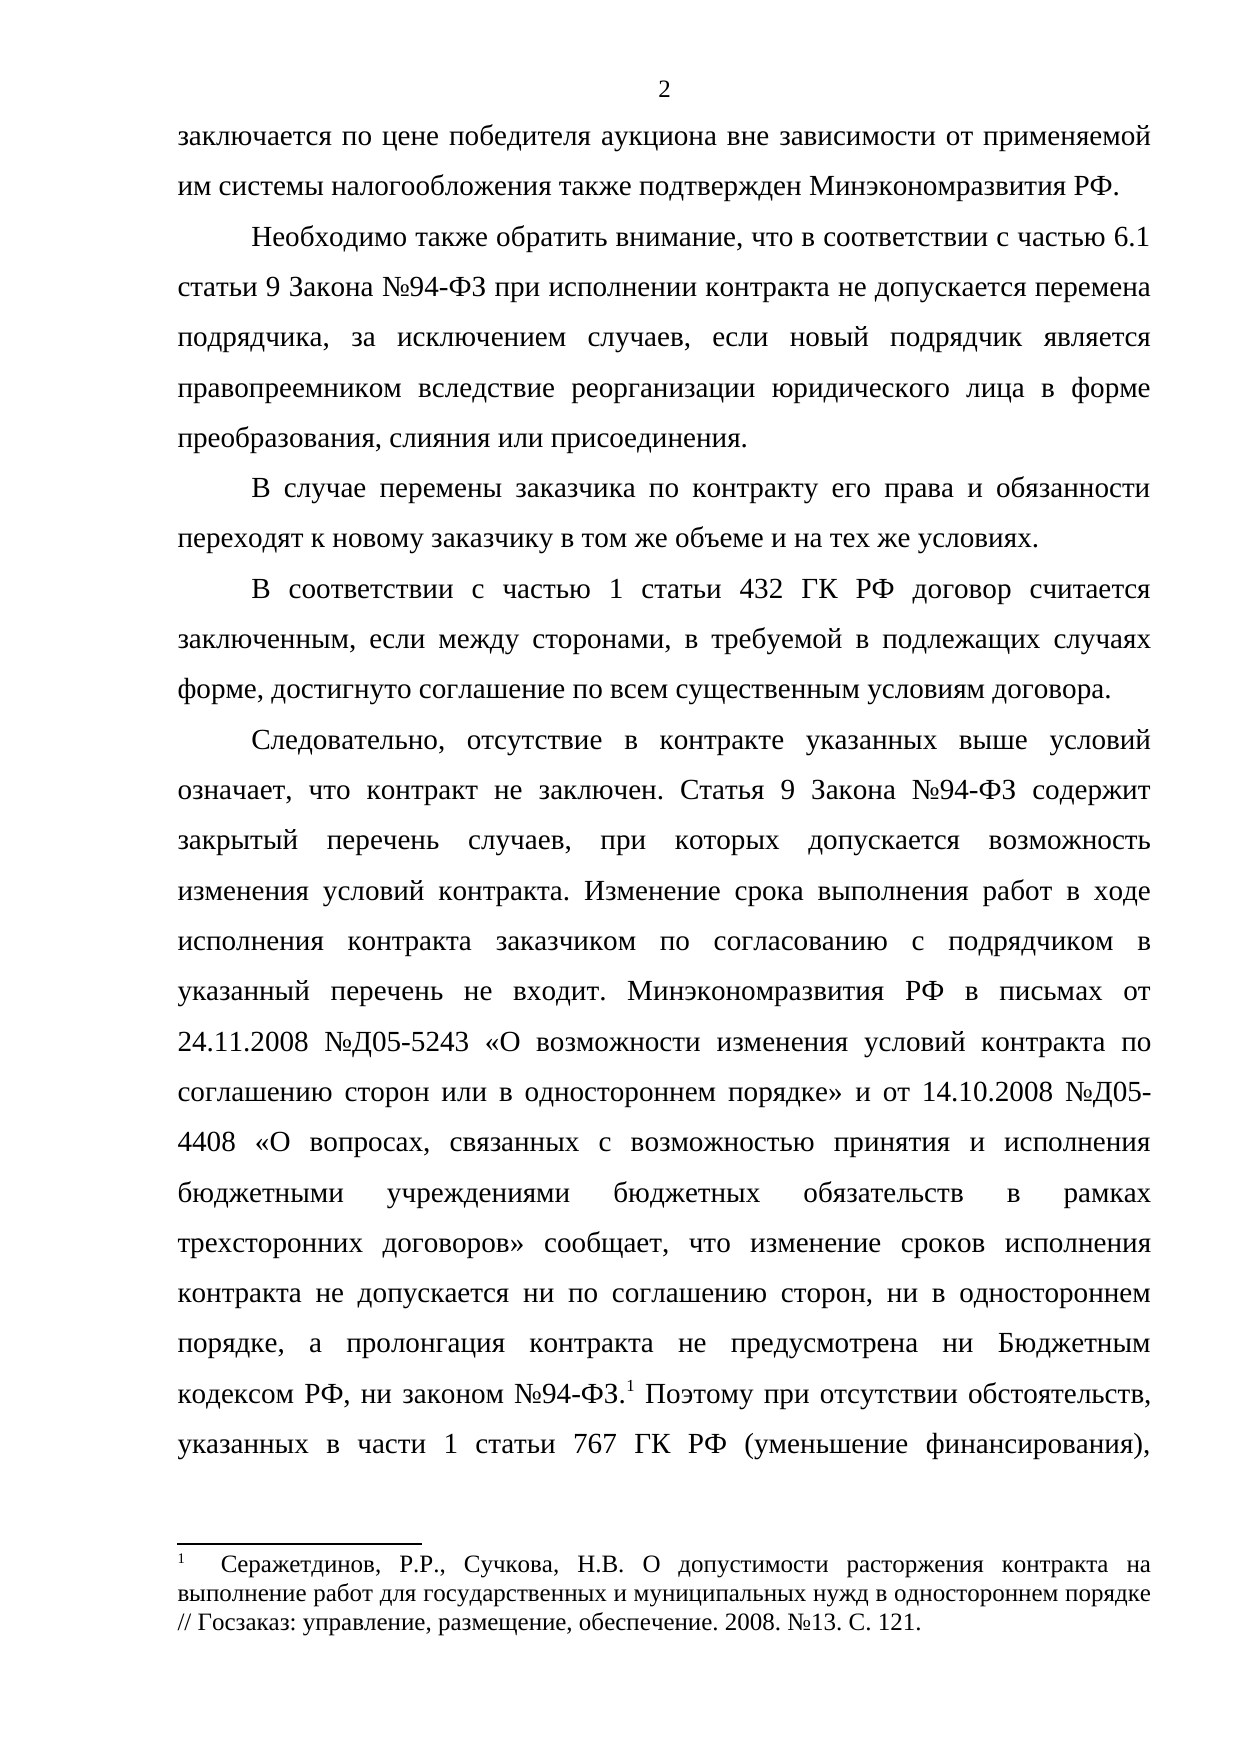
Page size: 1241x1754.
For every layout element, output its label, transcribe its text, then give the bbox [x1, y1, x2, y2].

text В случае перемены заказчика по контракту его права и обязанности переходят к новому заказчику в том же объеме и на тех же условиях. [177, 470, 1152, 554]
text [177, 722, 1152, 1460]
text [177, 118, 1152, 202]
text В соответствии с частью 1 статьи 432 ГК РФ договор считается заключенным, если между сторонами, в требуемой в подлежащих случаях форме, достигнуто соглашение по всем существенным условиям договора. [177, 571, 1152, 705]
text Необходимо также обратить внимание, что в соответствии с частью 6.1 статьи 9 Закона №94-ФЗ при исполнении контракта не допускается перемена подрядчика, за исключением случаев, если новый подрядчик является правопреемником вследствие реорганизации юридического лица в форме преобразования, слияния или присоединения. [177, 219, 1152, 453]
